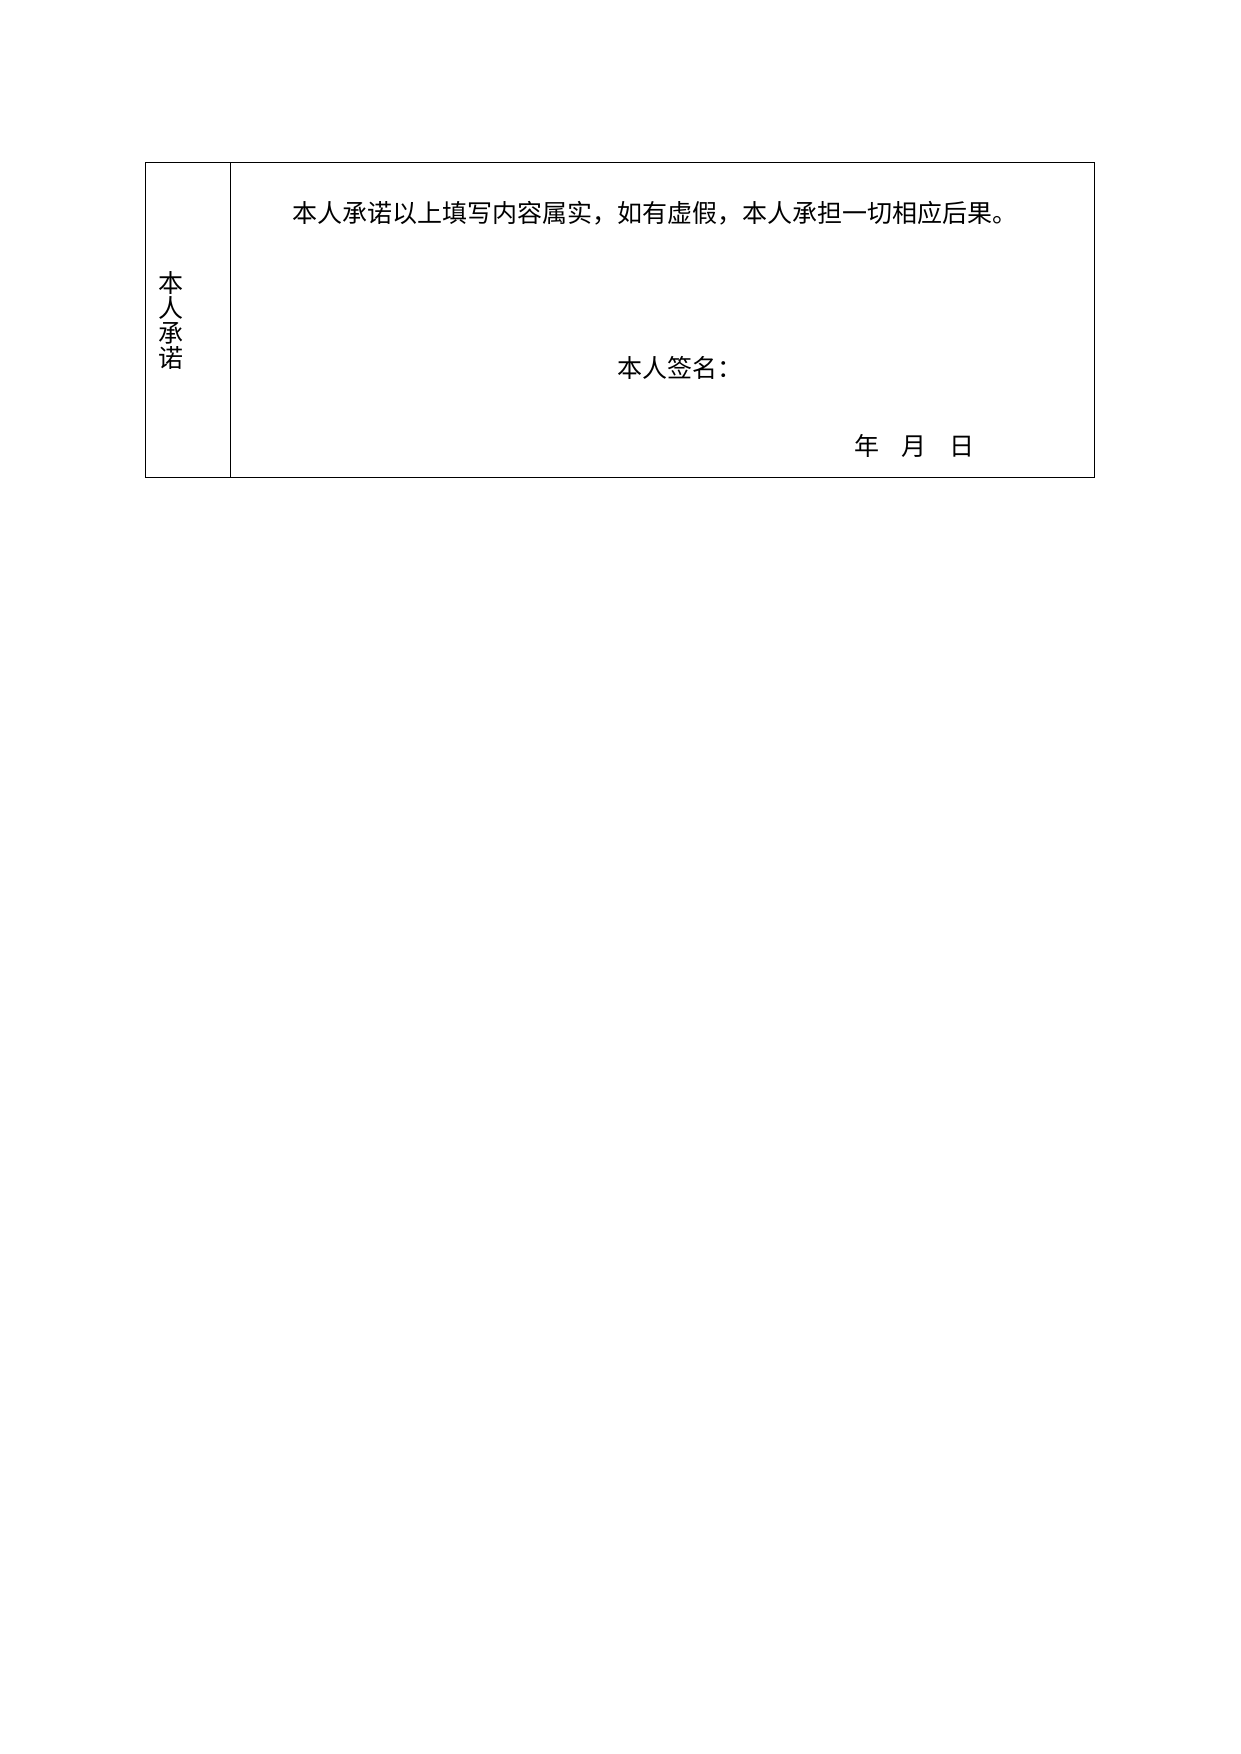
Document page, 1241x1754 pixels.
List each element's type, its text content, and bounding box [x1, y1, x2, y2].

table_cell 本人承诺以上填写内容属实，如有虚假，本人承担一切相应后果。 本人签名： 年 月 日 [231, 163, 1094, 477]
table_cell 本人承诺 [146, 163, 230, 477]
